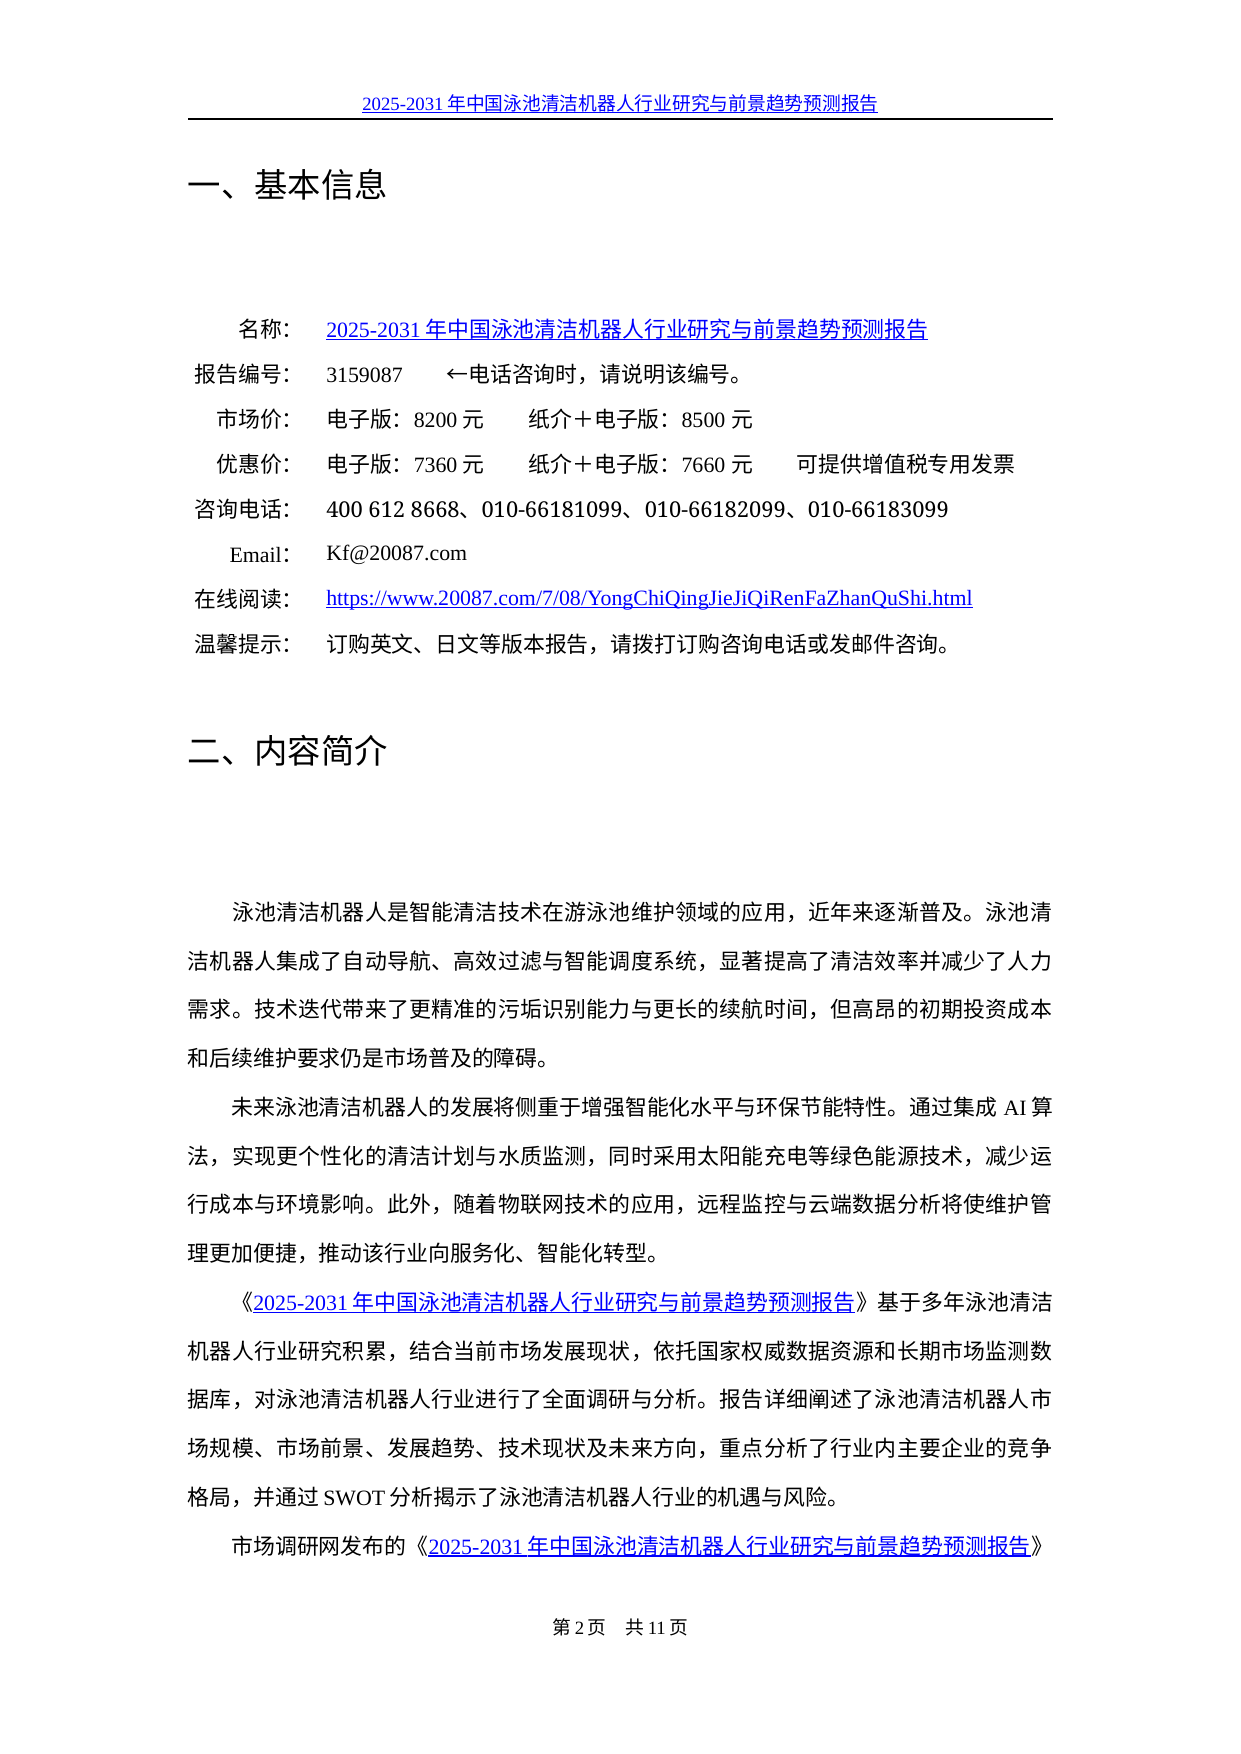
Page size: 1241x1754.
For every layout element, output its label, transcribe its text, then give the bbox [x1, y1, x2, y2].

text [187, 894, 1053, 1561]
table_cell 优惠价： [167, 447, 315, 492]
table_cell 电子版：8200 元 纸介＋电子版：8500 元 [315, 402, 1073, 447]
table_cell [315, 582, 1073, 627]
table_cell 电子版：7360 元 纸介＋电子版：7660 元 可提供增值税专用发票 [315, 447, 1073, 492]
title 一、基本信息 [187, 150, 1053, 215]
table_cell 订购英文、日文等版本报告，请拨打订购咨询电话或发邮件咨询。 [315, 627, 1073, 672]
table_cell 在线阅读： [167, 582, 315, 627]
table_header 名称： [167, 312, 315, 357]
table_cell Kf@20087.com [315, 537, 1073, 582]
table_cell 报告编号： [167, 357, 315, 402]
table_cell 400 612 8668、010-66181099、010-66182099、010-66183099 [315, 492, 1073, 537]
table_cell 咨询电话： [167, 492, 315, 537]
table_cell 市场价： [167, 402, 315, 447]
table_header 2025-2031年中国泳池清洁机器人行业研究与前景趋势预测报告 [315, 312, 1073, 357]
title 二、内容简介 [187, 717, 1053, 782]
table_cell 3159087 ←电话咨询时，请说明该编号。 [315, 357, 1073, 402]
table_cell 温馨提示： [167, 627, 315, 672]
table_cell Email： [167, 537, 315, 582]
